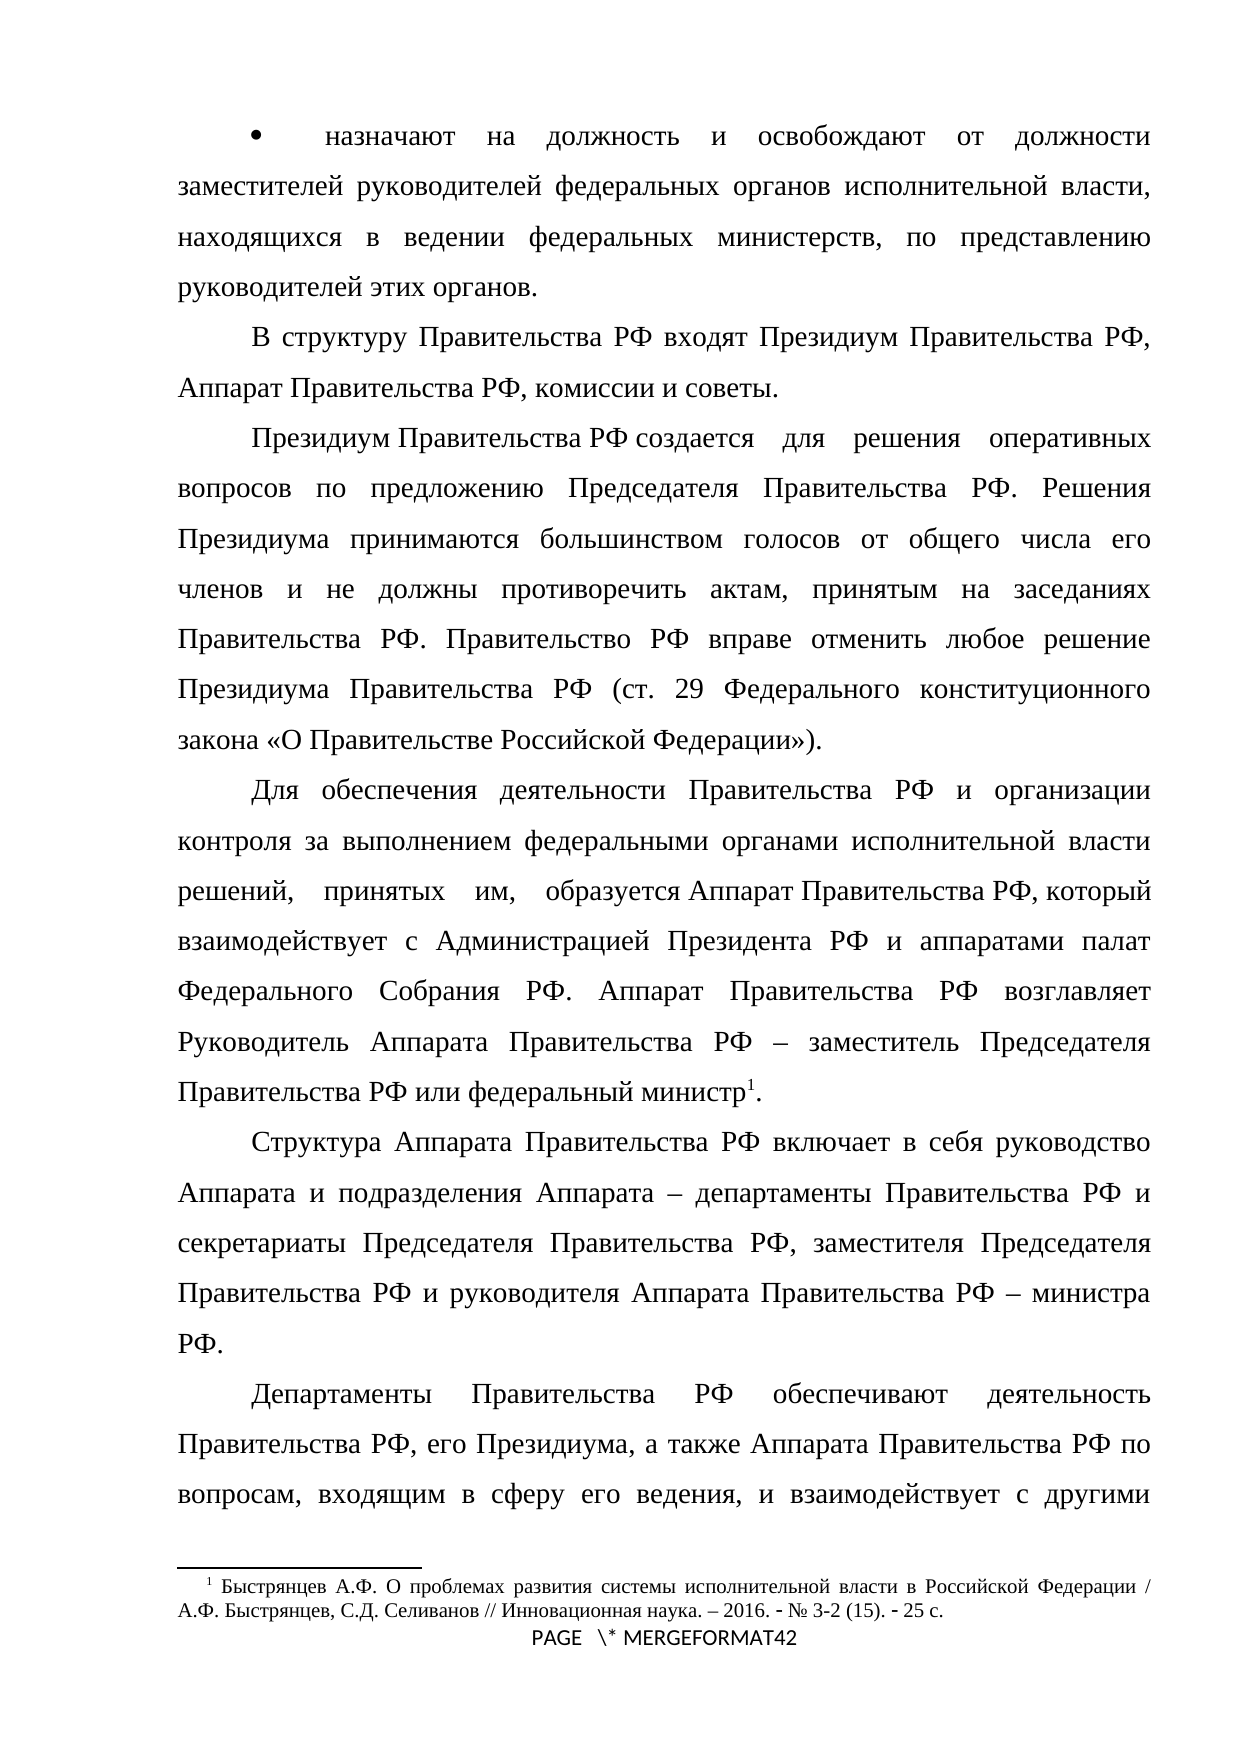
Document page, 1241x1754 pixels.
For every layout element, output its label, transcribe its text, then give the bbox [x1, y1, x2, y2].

text Президиум Правительства РФ создается для решения оперативных вопросов по предложению Председателя Правительства РФ. Решения Президиума принимаются большинством голосов от общего числа его членов и не должны противоречить актам, принятым на заседаниях Правительства РФ. Правительство РФ вправе отменить любое решение Президиума Правительства РФ (ст. 29 Федерального конституционного закона «О Правительстве Российской Федерации»). [177, 420, 1152, 756]
text Структура Аппарата Правительства РФ включает в себя руководство Аппарата и подразделения Аппарата – департаменты Правительства РФ и секретариаты Председателя Правительства РФ, заместителя Председателя Правительства РФ и руководителя Аппарата Правительства РФ – министра РФ. [177, 1124, 1152, 1359]
text Для обеспечения деятельности Правительства РФ и организации контроля за выполнением федеральными органами исполнительной власти решений, принятых им, образуется Аппарат Правительства РФ, который взаимодействует с Администрацией Президента РФ и аппаратами палат Федерального Собрания РФ. Аппарат Правительства РФ возглавляет Руководитель Аппарата Правительства РФ – заместитель Председателя Правительства РФ или федеральный министр. [177, 772, 1152, 1108]
list назначают на должность и освобождают от должности заместителей руководителей федеральных органов исполнительной власти, находящихся в ведении федеральных министерств, по представлению руководителей этих органов. [177, 118, 1152, 303]
text В структуру Правительства РФ входят Президиум Правительства РФ, Аппарат Правительства РФ, комиссии и советы. [177, 319, 1152, 403]
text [177, 1376, 1152, 1510]
